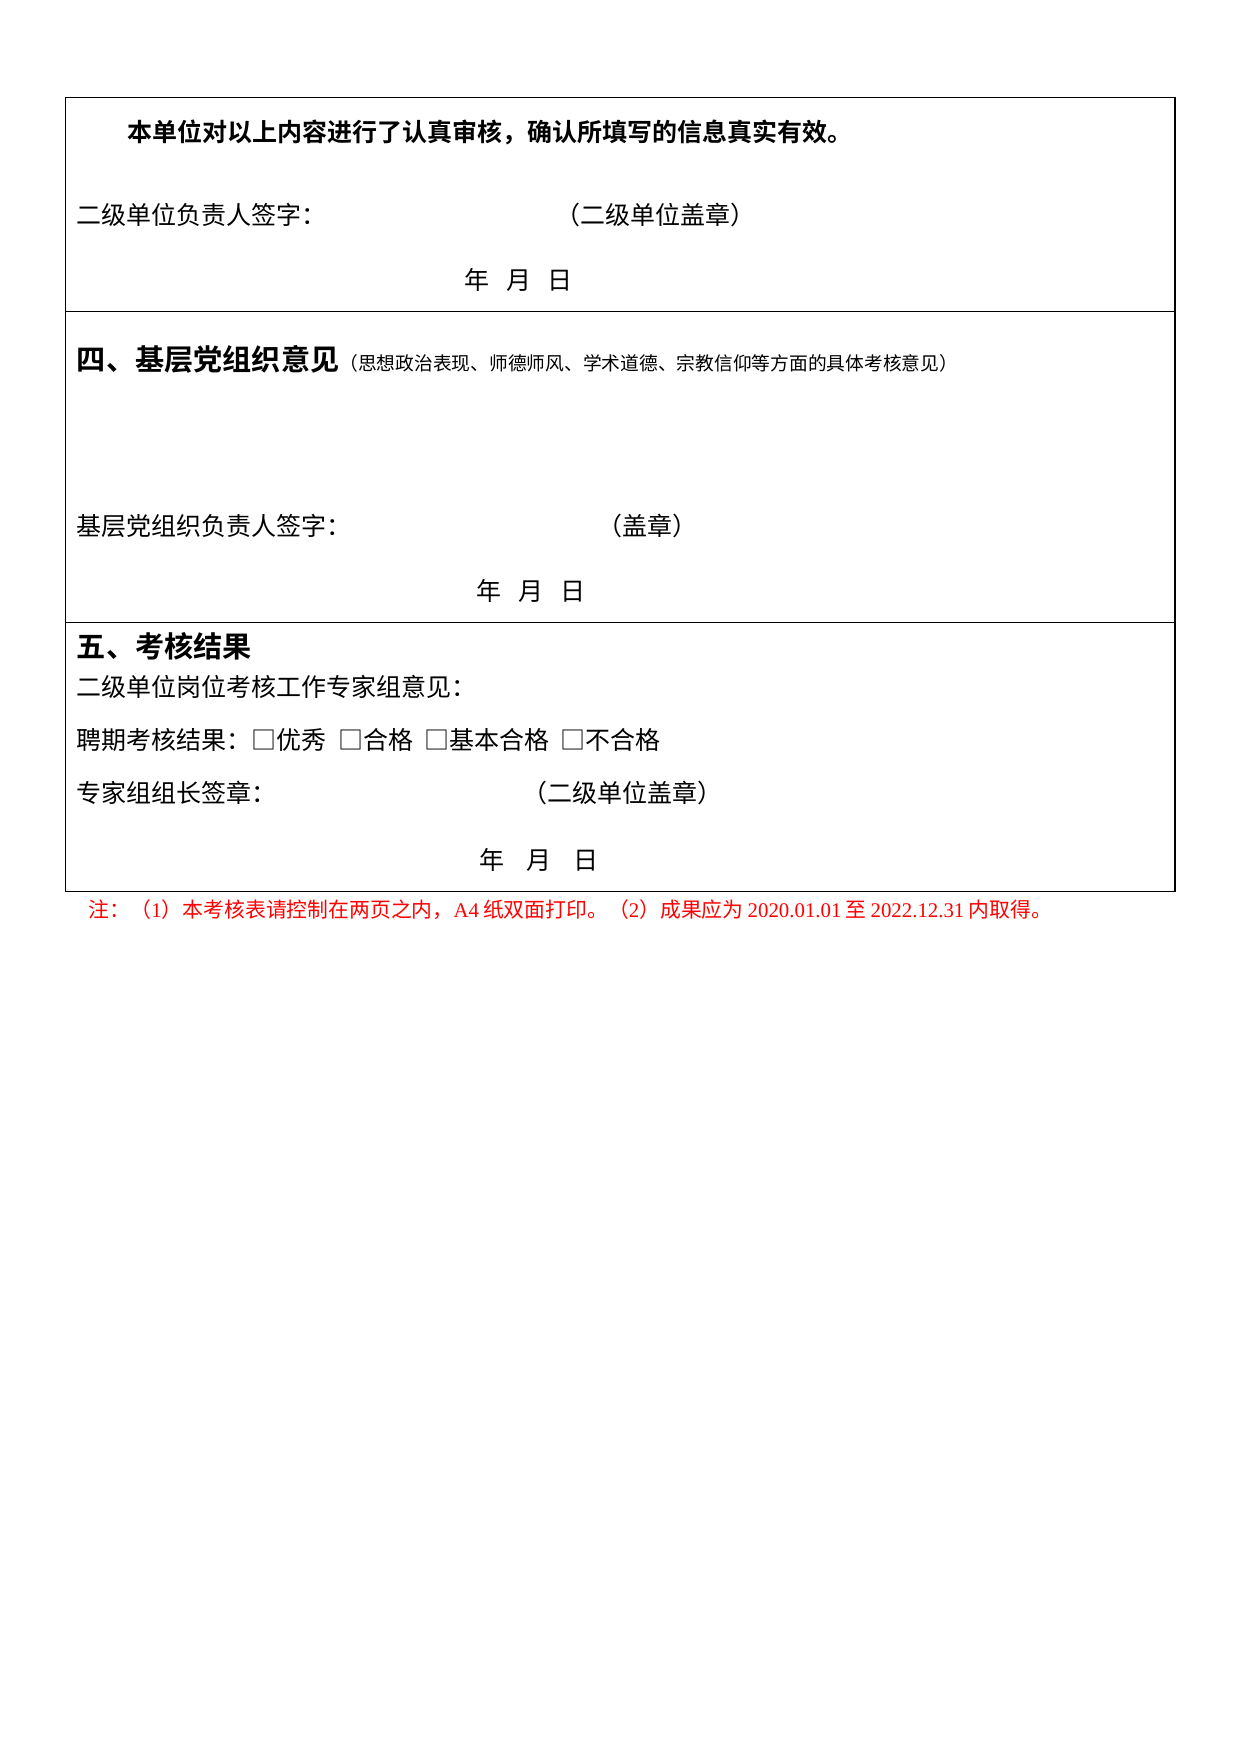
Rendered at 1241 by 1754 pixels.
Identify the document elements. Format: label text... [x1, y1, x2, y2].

table_cell 四、基层党组织意见（思想政治表现、师德师风、学术道德、宗教信仰等方面的具体考核意见） 基层党组织负责人签字： （盖章） 年 月 日 [66, 312, 1174, 622]
table_cell 五、考核结果 二级单位岗位考核工作专家组意见： 聘期考核结果：□优秀 □合格 □基本合格 □不合格 专家组组长签章： （二级单位盖章） 年 月 日 [66, 623, 1174, 891]
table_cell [66, 98, 1174, 311]
text 注：（1）本考核表请控制在两页之内，A4纸双面打印。（2）成果应为2020.01.01至2022.12.31内取得。 [89, 892, 1152, 924]
